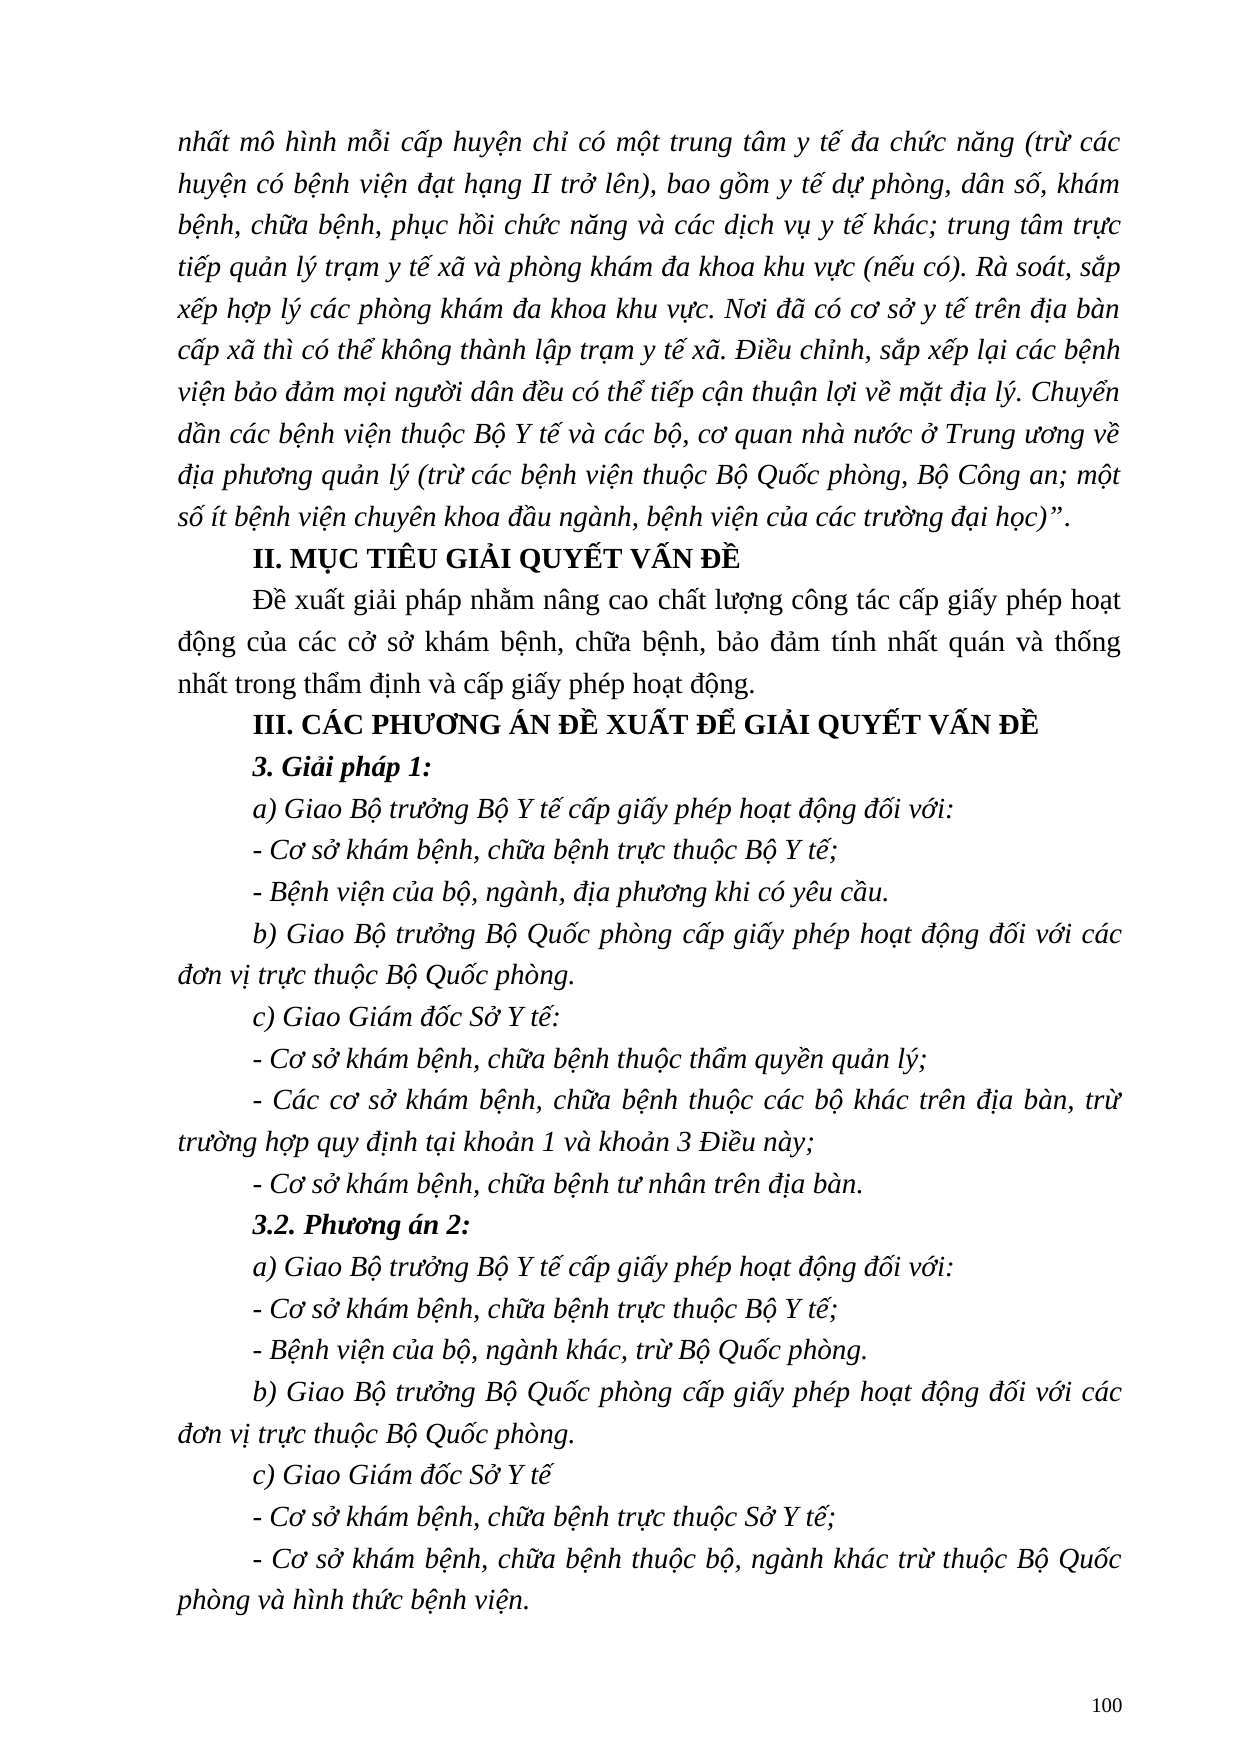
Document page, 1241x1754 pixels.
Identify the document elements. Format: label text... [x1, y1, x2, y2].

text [177, 118, 1122, 535]
text c) Giao Giám đốc Sở Y tế: [177, 993, 1122, 1035]
text c) Giao Giám đốc Sở Y tế [177, 1451, 1122, 1493]
text - Cơ sở khám bệnh, chữa bệnh tư nhân trên địa bàn. [177, 1160, 1122, 1201]
subtitle 3.2. Phương án 2: [177, 1201, 1122, 1243]
text - Cơ sở khám bệnh, chữa bệnh thuộc thẩm quyền quản lý; [177, 1035, 1122, 1076]
text - Cơ sở khám bệnh, chữa bệnh trực thuộc Bộ Y tế; [177, 826, 1122, 868]
text - Cơ sở khám bệnh, chữa bệnh trực thuộc Bộ Y tế; [177, 1285, 1122, 1326]
text b) Giao Bộ trưởng Bộ Quốc phòng cấp giấy phép hoạt động đối với các đơn vị trực thuộc Bộ Quốc phòng. [177, 910, 1122, 993]
text - Bệnh viện của bộ, ngành khác, trừ Bộ Quốc phòng. [177, 1326, 1122, 1368]
text 3. Giải pháp 1: [177, 743, 1122, 785]
text Đề xuất giải pháp nhằm nâng cao chất lượng công tác cấp giấy phép hoạt động của các cở sở khám bệnh, chữa bệnh, bảo đảm tính nhất quán và thống nhất trong thẩm định và cấp giấy phép hoạt động. [177, 576, 1122, 701]
subtitle II. MỤC TIÊU GIẢI QUYẾT VẤN ĐỀ [177, 535, 1122, 576]
text - Cơ sở khám bệnh, chữa bệnh trực thuộc Sở Y tế; [177, 1493, 1122, 1535]
text - Bệnh viện của bộ, ngành, địa phương khi có yêu cầu. [177, 868, 1122, 910]
text a) Giao Bộ trưởng Bộ Y tế cấp giấy phép hoạt động đối với: [177, 1243, 1122, 1285]
text - Cơ sở khám bệnh, chữa bệnh thuộc bộ, ngành khác trừ thuộc Bộ Quốc phòng và hình thức bệnh viện. [177, 1535, 1122, 1618]
subtitle III. CÁC PHƯƠNG ÁN ĐỀ XUẤT ĐỂ GIẢI QUYẾT VẤN ĐỀ [177, 701, 1122, 743]
text - Các cơ sở khám bệnh, chữa bệnh thuộc các bộ khác trên địa bàn, trừ trường hợp quy định tại khoản 1 và khoản 3 Điều này; [177, 1076, 1122, 1160]
text a) Giao Bộ trưởng Bộ Y tế cấp giấy phép hoạt động đối với: [177, 785, 1122, 826]
text b) Giao Bộ trưởng Bộ Quốc phòng cấp giấy phép hoạt động đối với các đơn vị trực thuộc Bộ Quốc phòng. [177, 1368, 1122, 1451]
